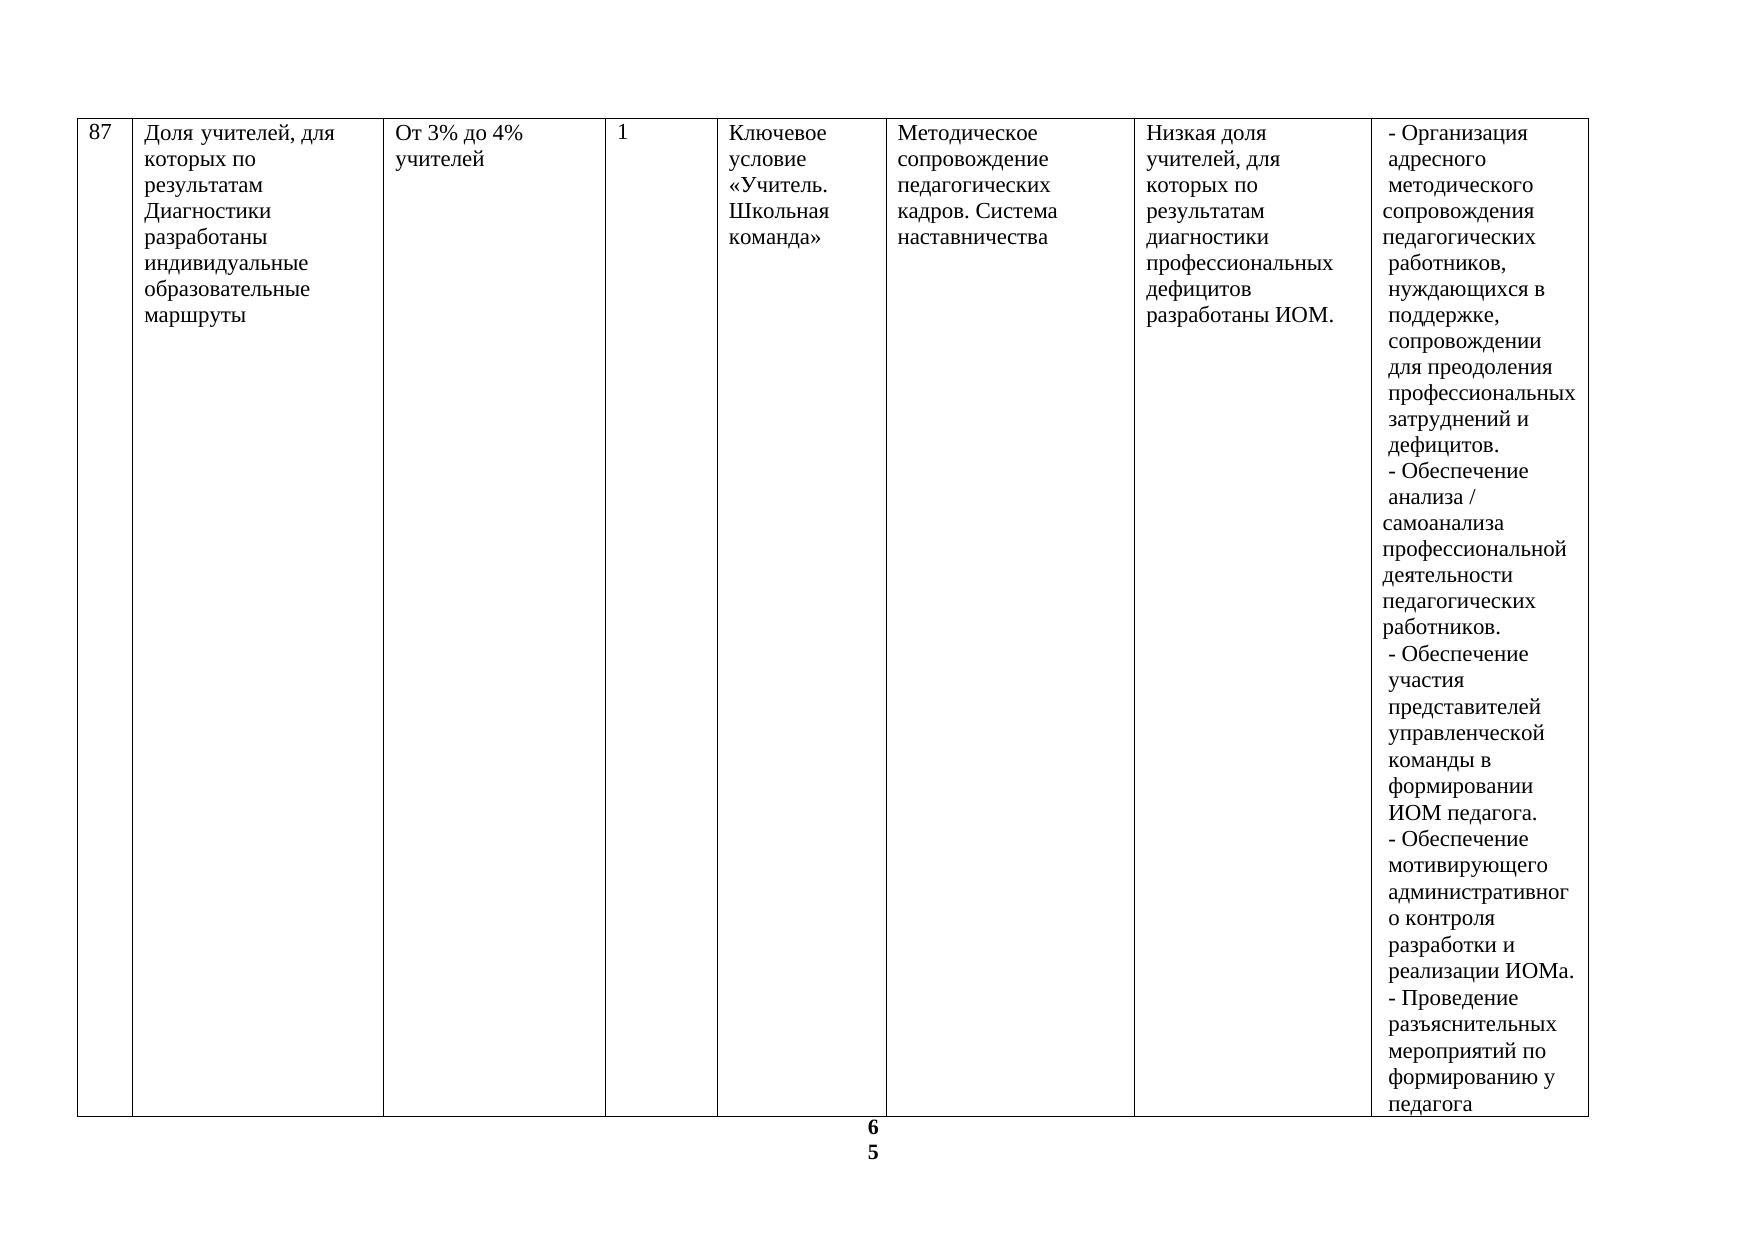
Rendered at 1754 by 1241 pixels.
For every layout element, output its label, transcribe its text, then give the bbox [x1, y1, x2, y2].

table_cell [384, 119, 605, 1116]
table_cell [1372, 119, 1588, 1116]
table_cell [1135, 119, 1371, 1116]
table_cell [133, 119, 383, 1116]
table_cell 87 [78, 119, 132, 1116]
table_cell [718, 119, 886, 1116]
table_cell 1 [606, 119, 717, 1116]
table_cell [887, 119, 1134, 1116]
